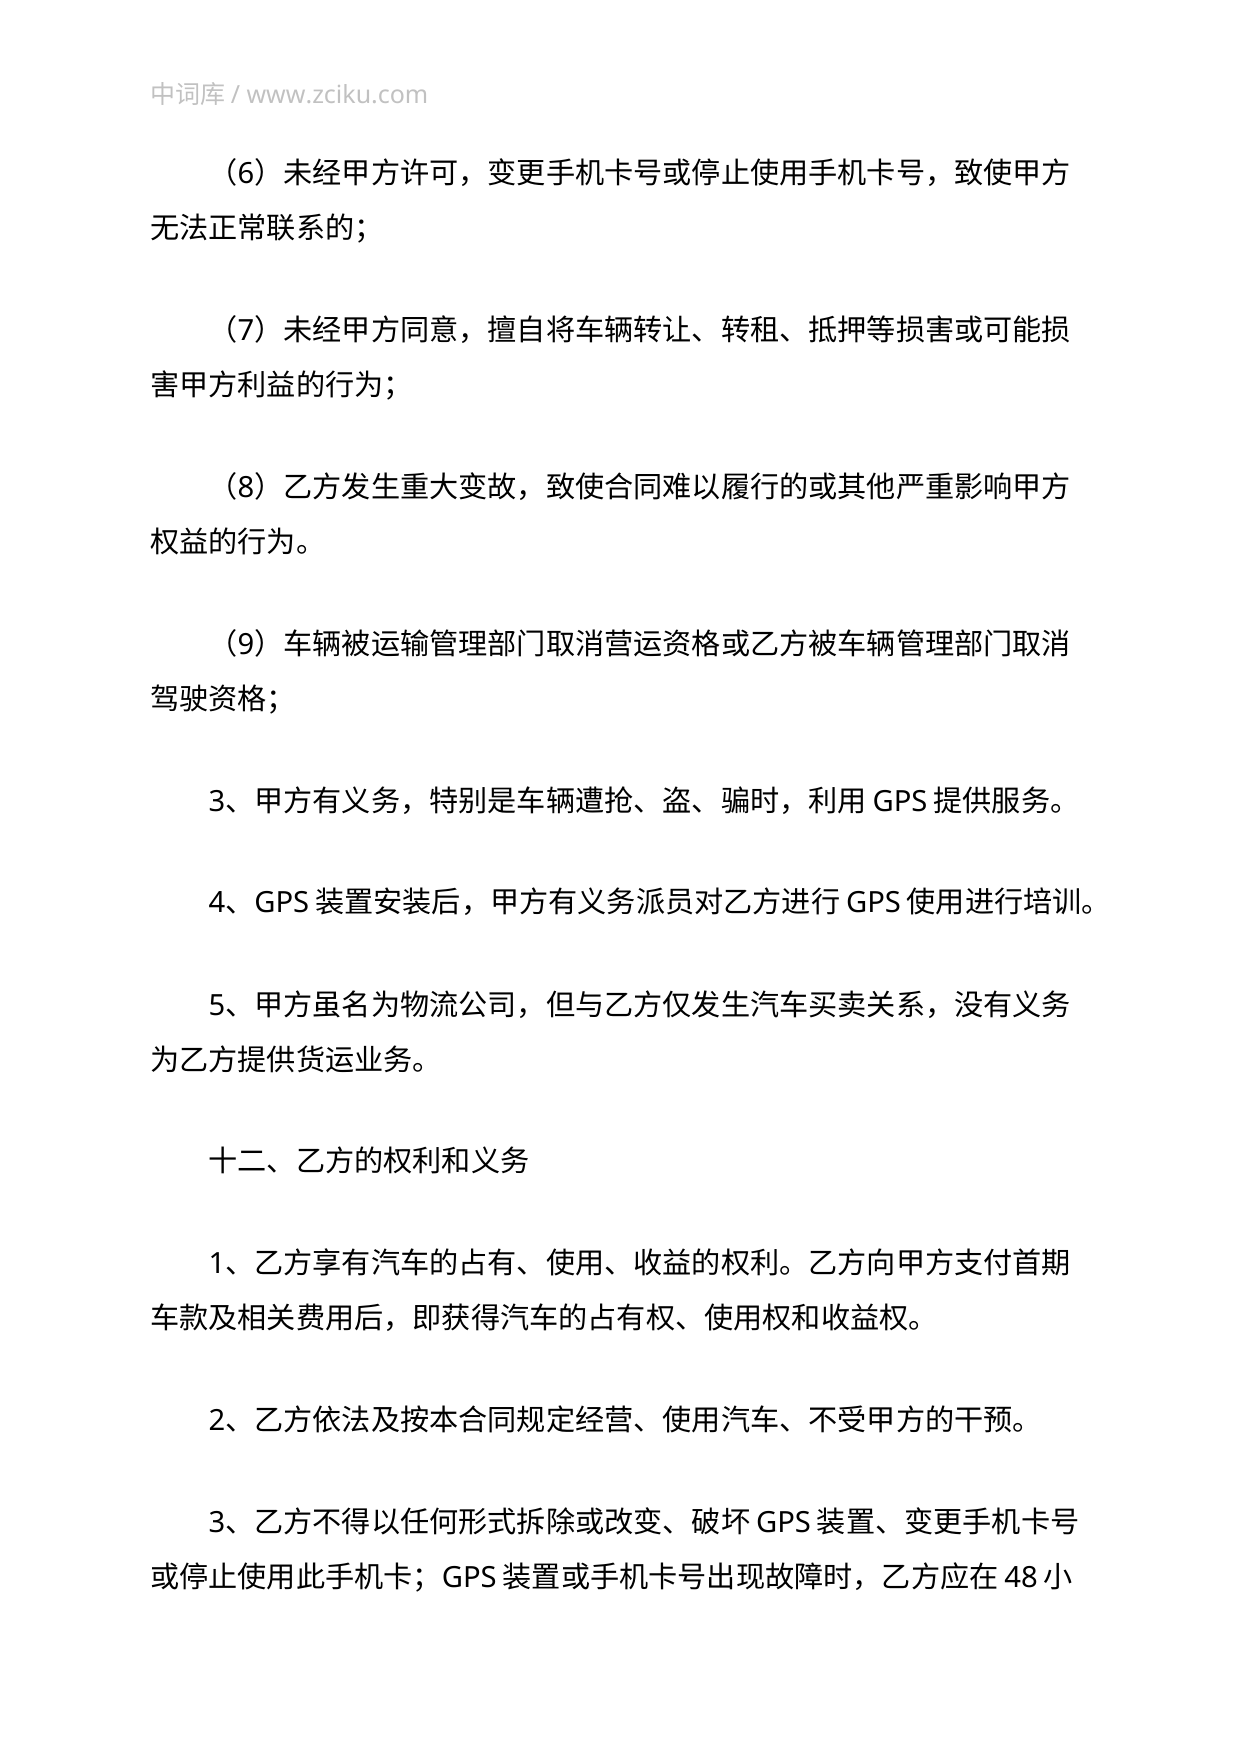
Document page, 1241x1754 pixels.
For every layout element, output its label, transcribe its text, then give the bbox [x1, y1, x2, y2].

text （7）未经甲方同意，擅自将车辆转让、转租、抵押等损害或可能损害甲方利益的行为； [150, 307, 1090, 404]
text 5、甲方虽名为物流公司，但与乙方仅发生汽车买卖关系，没有义务为乙方提供货运业务。 [150, 981, 1090, 1078]
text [150, 1498, 1090, 1596]
text 4、GPS装置安装后，甲方有义务派员对乙方进行GPS使用进行培训。 [150, 879, 1090, 921]
text 2、乙方依法及按本合同规定经营、使用汽车、不受甲方的干预。 [150, 1396, 1090, 1439]
text 3、甲方有义务，特别是车辆遭抢、盗、骗时，利用GPS提供服务。 [150, 777, 1090, 819]
text （9）车辆被运输管理部门取消营运资格或乙方被车辆管理部门取消驾驶资格； [150, 620, 1090, 718]
text 十二、乙方的权利和义务 [150, 1138, 1090, 1180]
text 1、乙方享有汽车的占有、使用、收益的权利。乙方向甲方支付首期车款及相关费用后，即获得汽车的占有权、使用权和收益权。 [150, 1239, 1090, 1337]
text （8）乙方发生重大变故，致使合同难以履行的或其他严重影响甲方权益的行为。 [150, 463, 1090, 561]
text （6）未经甲方许可，变更手机卡号或停止使用手机卡号，致使甲方无法正常联系的； [150, 150, 1090, 247]
